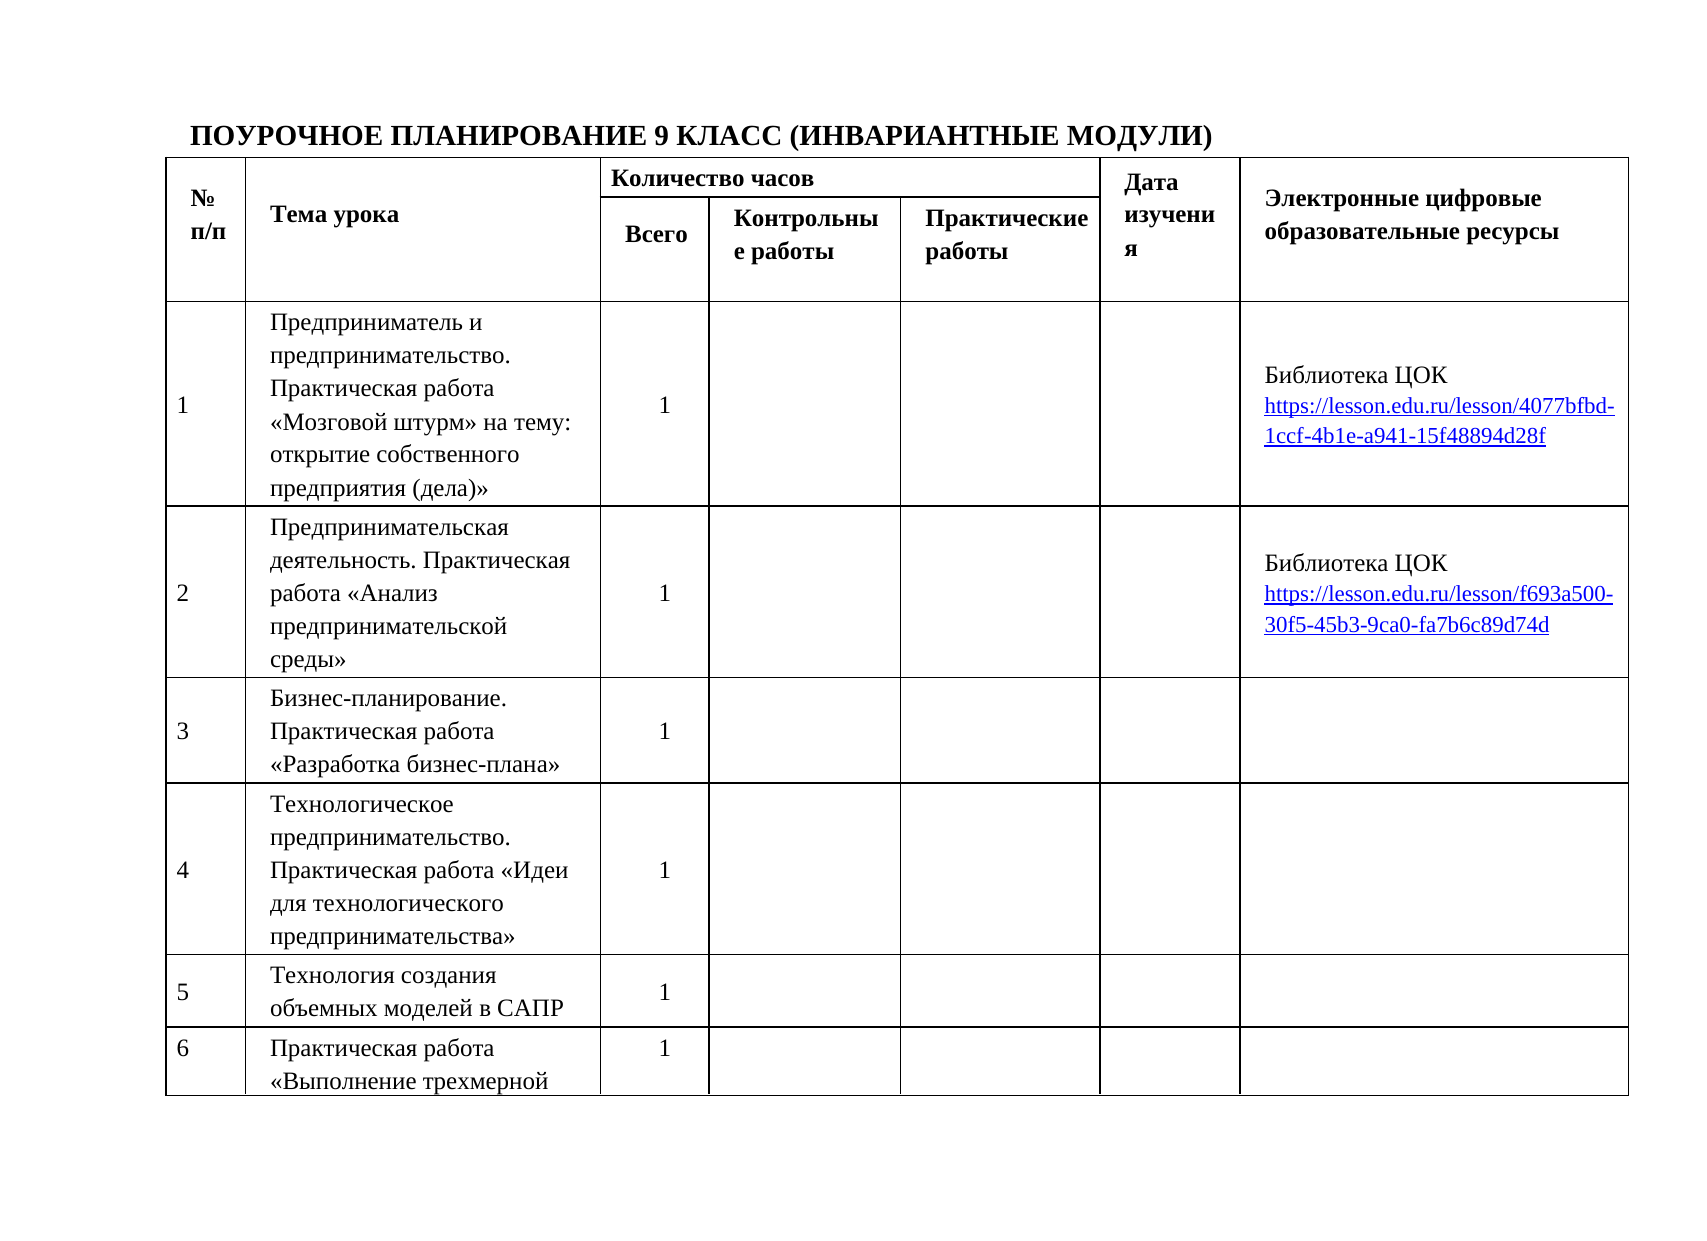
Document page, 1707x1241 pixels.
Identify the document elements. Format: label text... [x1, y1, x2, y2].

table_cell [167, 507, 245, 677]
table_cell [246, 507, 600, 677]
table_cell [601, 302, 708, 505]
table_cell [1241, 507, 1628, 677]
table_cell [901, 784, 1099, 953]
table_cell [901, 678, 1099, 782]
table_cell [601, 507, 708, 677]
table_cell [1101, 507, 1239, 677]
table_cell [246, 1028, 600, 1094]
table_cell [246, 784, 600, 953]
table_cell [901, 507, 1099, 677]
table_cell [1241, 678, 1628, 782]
text ПОУРОЧНОЕ ПЛАНИРОВАНИЕ 9 КЛАСС (ИНВАРИАНТНЫЕ МОДУЛИ) [190, 118, 1618, 152]
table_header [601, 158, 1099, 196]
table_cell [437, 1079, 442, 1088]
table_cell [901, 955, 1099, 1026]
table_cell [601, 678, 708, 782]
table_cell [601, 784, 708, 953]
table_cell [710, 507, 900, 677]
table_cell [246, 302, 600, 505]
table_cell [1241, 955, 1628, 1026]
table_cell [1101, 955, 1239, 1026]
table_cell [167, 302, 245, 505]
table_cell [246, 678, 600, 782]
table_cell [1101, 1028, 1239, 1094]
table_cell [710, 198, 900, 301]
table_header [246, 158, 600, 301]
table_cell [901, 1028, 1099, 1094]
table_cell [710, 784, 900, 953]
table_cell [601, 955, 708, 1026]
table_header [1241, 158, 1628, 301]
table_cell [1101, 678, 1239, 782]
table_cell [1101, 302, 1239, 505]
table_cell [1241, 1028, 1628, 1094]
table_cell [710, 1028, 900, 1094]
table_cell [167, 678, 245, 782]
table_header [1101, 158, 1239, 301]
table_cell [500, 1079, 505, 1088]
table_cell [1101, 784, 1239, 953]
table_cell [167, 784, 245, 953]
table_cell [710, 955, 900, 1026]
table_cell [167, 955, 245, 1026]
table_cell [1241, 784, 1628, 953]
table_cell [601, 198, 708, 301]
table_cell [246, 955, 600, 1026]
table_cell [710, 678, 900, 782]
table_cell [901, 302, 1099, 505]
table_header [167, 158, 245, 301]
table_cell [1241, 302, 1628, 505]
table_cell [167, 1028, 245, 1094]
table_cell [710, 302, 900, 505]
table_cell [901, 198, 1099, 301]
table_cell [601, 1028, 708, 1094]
